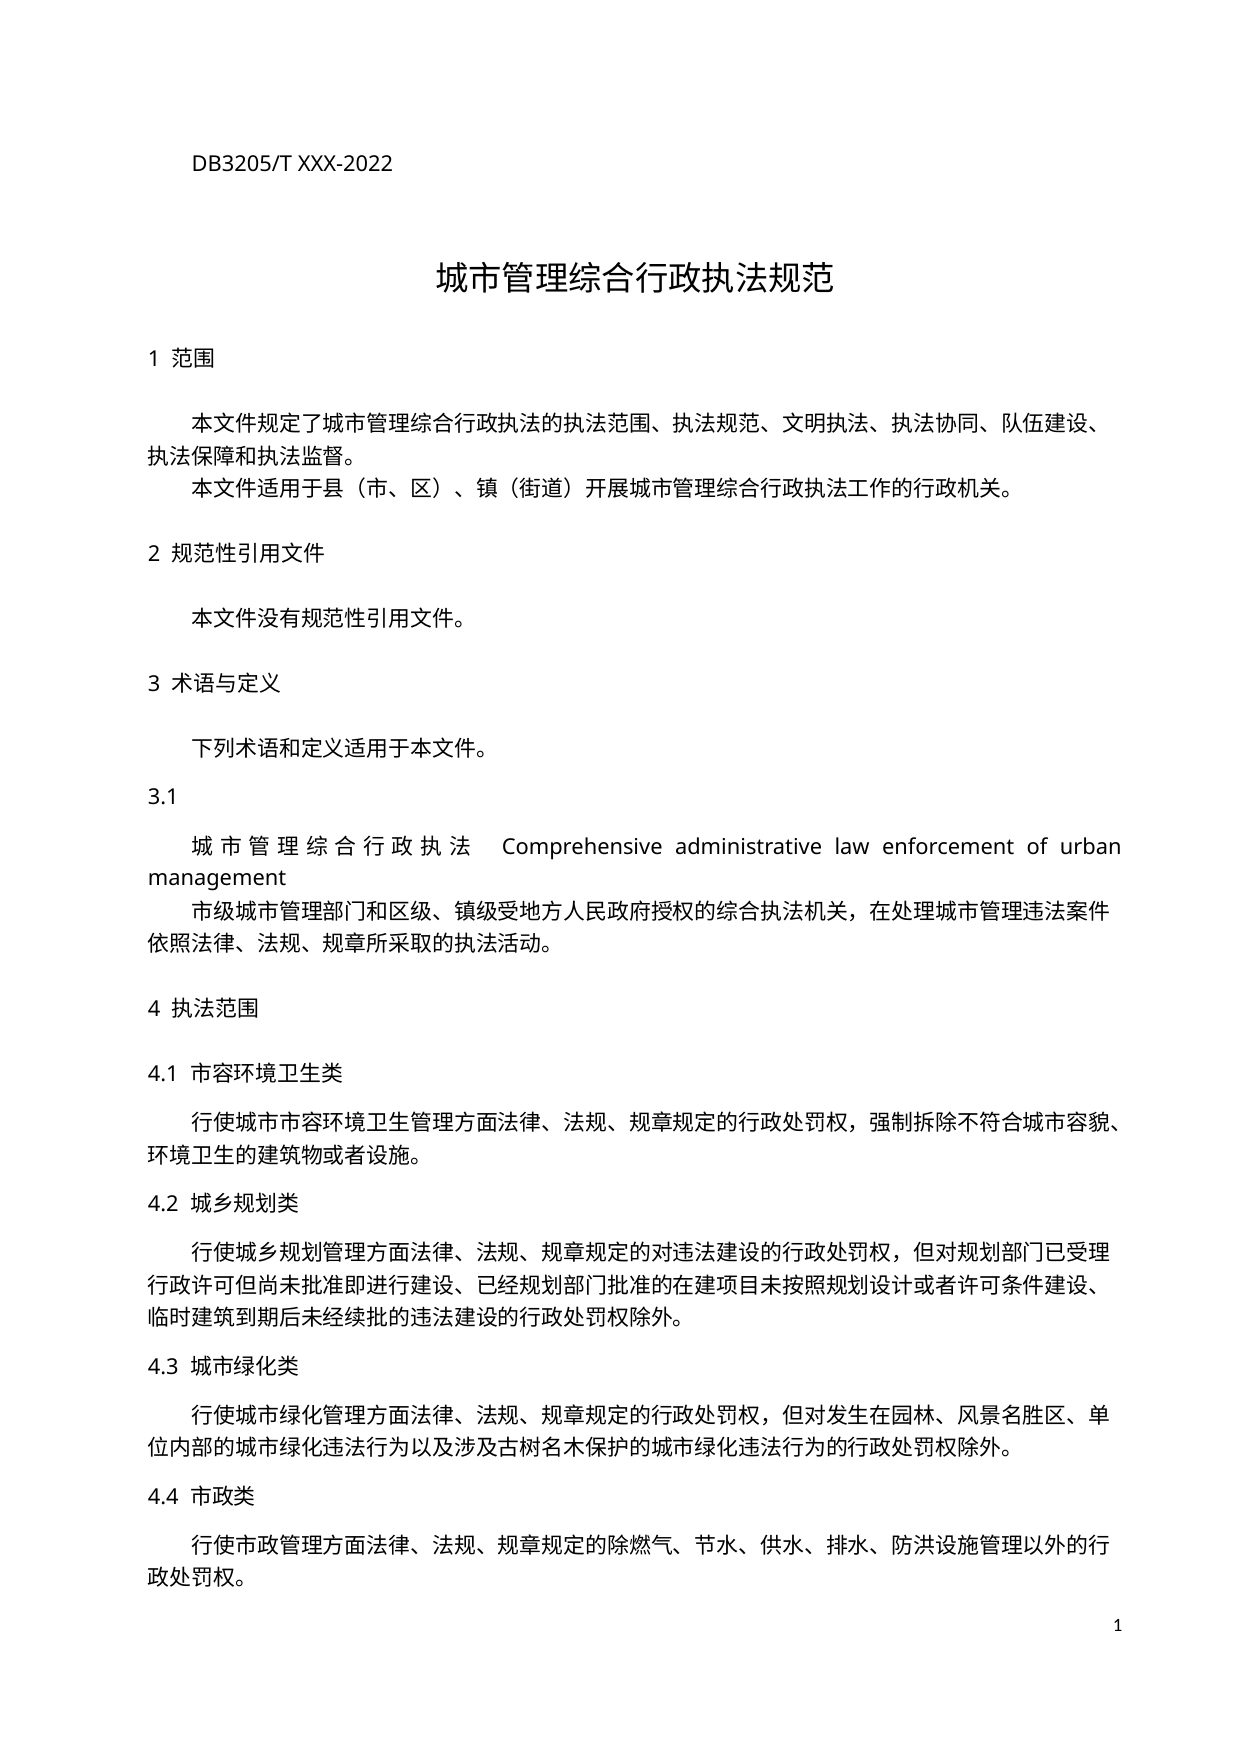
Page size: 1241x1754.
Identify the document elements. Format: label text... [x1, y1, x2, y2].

text 2 规范性引用文件 [148, 536, 1122, 568]
text 4.4 市政类 [148, 1478, 1122, 1511]
text 城市管理综合行政执法 Comprehensive administrative law enforcement of urban management [148, 828, 1122, 893]
text 市级城市管理部门和区级、镇级受地方人民政府授权的综合执法机关，在处理城市管理违法案件依照法律、法规、规章所采取的执法活动。 [148, 893, 1122, 958]
text 4.3 城市绿化类 [148, 1348, 1122, 1381]
text 城市管理综合行政执法规范 [148, 243, 1122, 308]
text 4.2 城乡规划类 [148, 1186, 1122, 1218]
text 4 执法范围 [148, 991, 1122, 1023]
text 本文件没有规范性引用文件。 [148, 601, 1122, 633]
text 本文件规定了城市管理综合行政执法的执法范围、执法规范、文明执法、执法协同、队伍建设、执法保障和执法监督。 [148, 406, 1122, 471]
text 3 术语与定义 [148, 666, 1122, 698]
text 行使城市绿化管理方面法律、法规、规章规定的行政处罚权，但对发生在园林、风景名胜区、单位内部的城市绿化违法行为以及涉及古树名木保护的城市绿化违法行为的行政处罚权除外。 [148, 1397, 1122, 1462]
text 本文件适用于县（市、区）、镇（街道）开展城市管理综合行政执法工作的行政机关。 [148, 471, 1122, 503]
text 下列术语和定义适用于本文件。 [148, 731, 1122, 763]
text 行使市政管理方面法律、法规、规章规定的除燃气、节水、供水、排水、防洪设施管理以外的行政处罚权。 [148, 1527, 1122, 1592]
text 4.1 市容环境卫生类 [148, 1056, 1122, 1088]
text 行使城市市容环境卫生管理方面法律、法规、规章规定的行政处罚权，强制拆除不符合城市容貌、环境卫生的建筑物或者设施。 [148, 1105, 1122, 1170]
text 行使城乡规划管理方面法律、法规、规章规定的对违法建设的行政处罚权，但对规划部门已受理行政许可但尚未批准即进行建设、已经规划部门批准的在建项目未按照规划设计或者许可条件建设、临时建筑到期后未经续批的违法建设的行政处罚权除外。 [148, 1235, 1122, 1332]
text 1 范围 [148, 341, 1122, 373]
text 3.1 [148, 780, 1122, 812]
